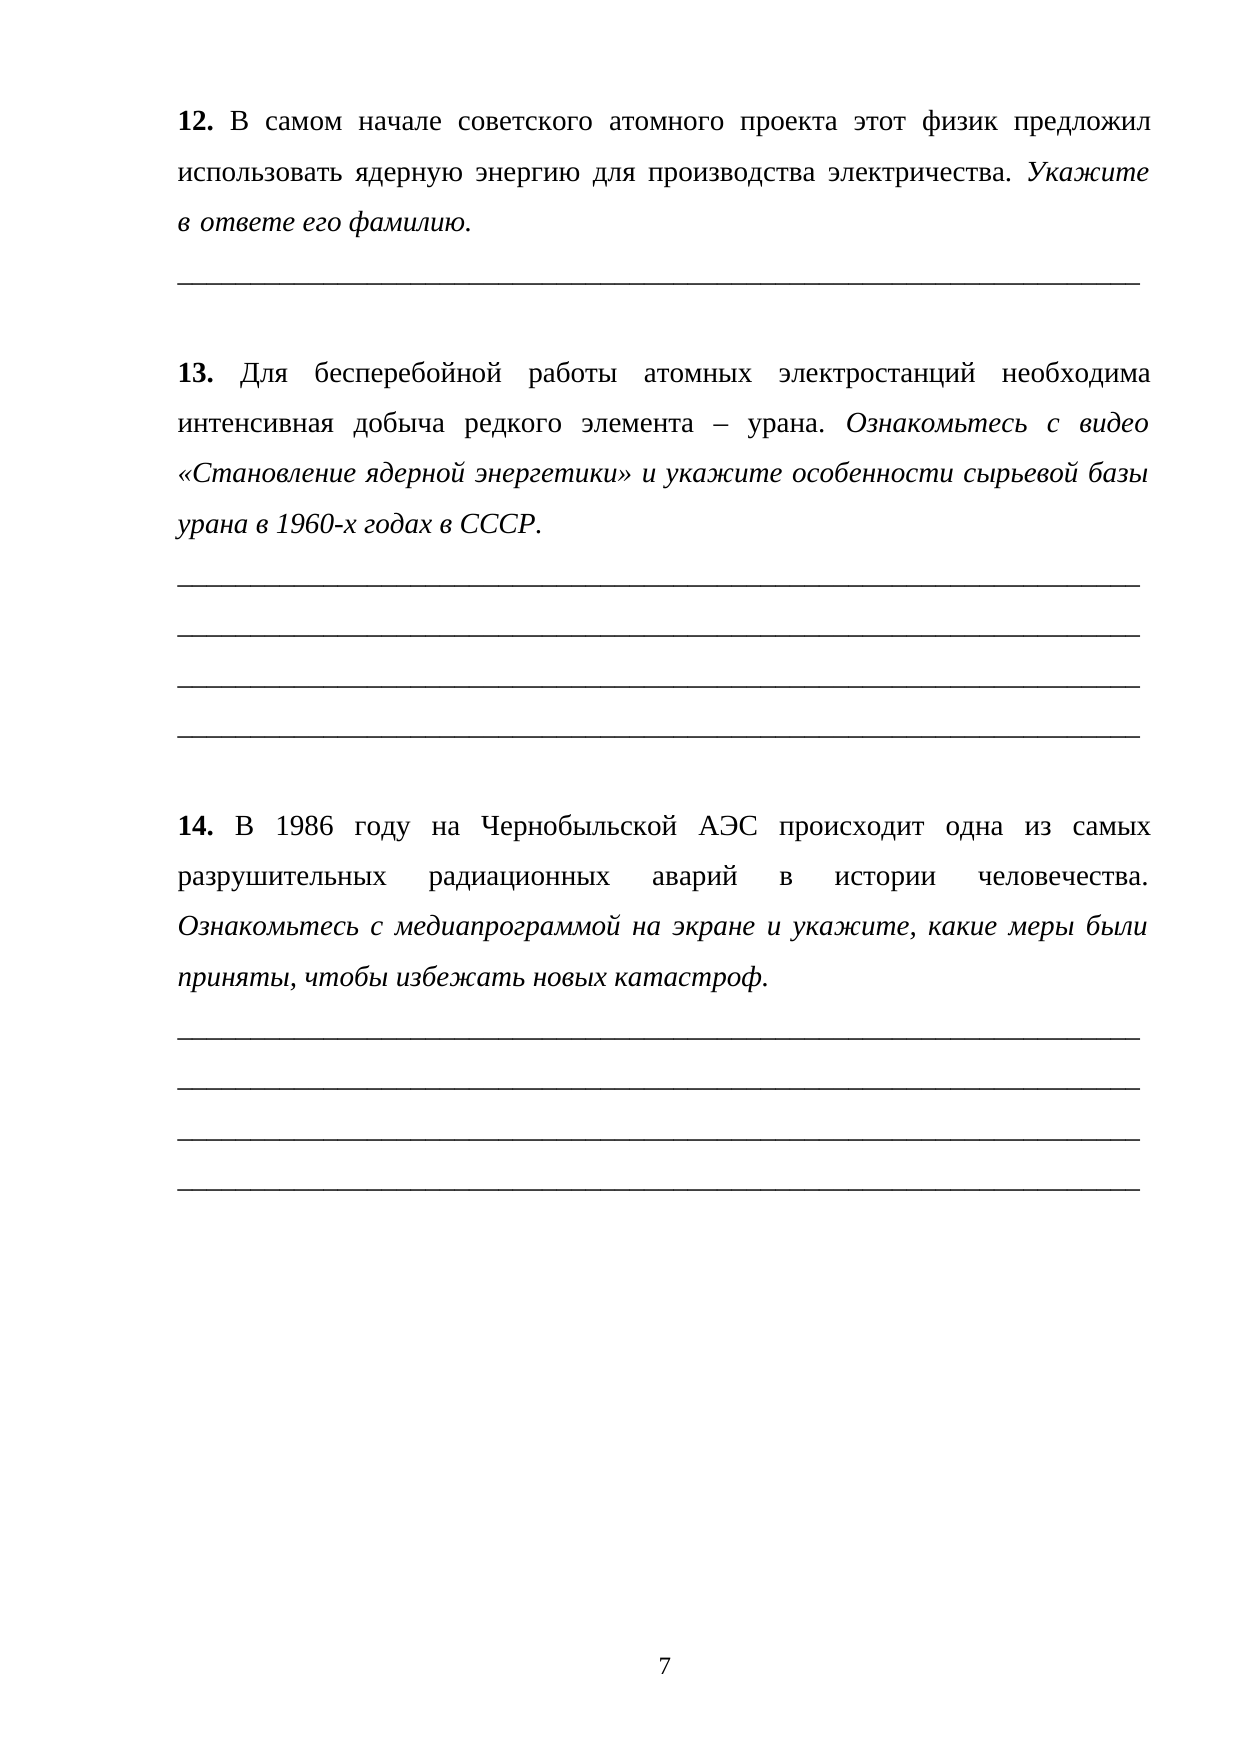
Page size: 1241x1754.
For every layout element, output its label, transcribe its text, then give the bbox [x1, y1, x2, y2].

text ________________________________________________________________________________________________________________________________________________________________________________________________________________________________________________________________________ [177, 1009, 1152, 1193]
text 12. В самом начале советского атомного проекта этот физик предложил использовать ядерную энергию для производства электричества. Укажите в ответе его фамилию. [177, 103, 1152, 238]
text 14. В 1986 году на Чернобыльской АЭС происходит одна из самых разрушительных радиационных аварий в истории человечества. Ознакомьтесь с медиапрограммой на экране и укажите, какие меры были приняты, чтобы избежать новых катастроф. [177, 808, 1152, 992]
text __________________________________________________________________ [177, 254, 1152, 288]
text 13. Для бесперебойной работы атомных электростанций необходима интенсивная добыча редкого элемента – урана. Ознакомьтесь с видео «Становление ядерной энергетики» и укажите особенности сырьевой базы урана в 1960-х годах в СССР. [177, 355, 1152, 539]
text ________________________________________________________________________________________________________________________________________________________________________________________________________________________________________________________________________ [177, 556, 1152, 741]
